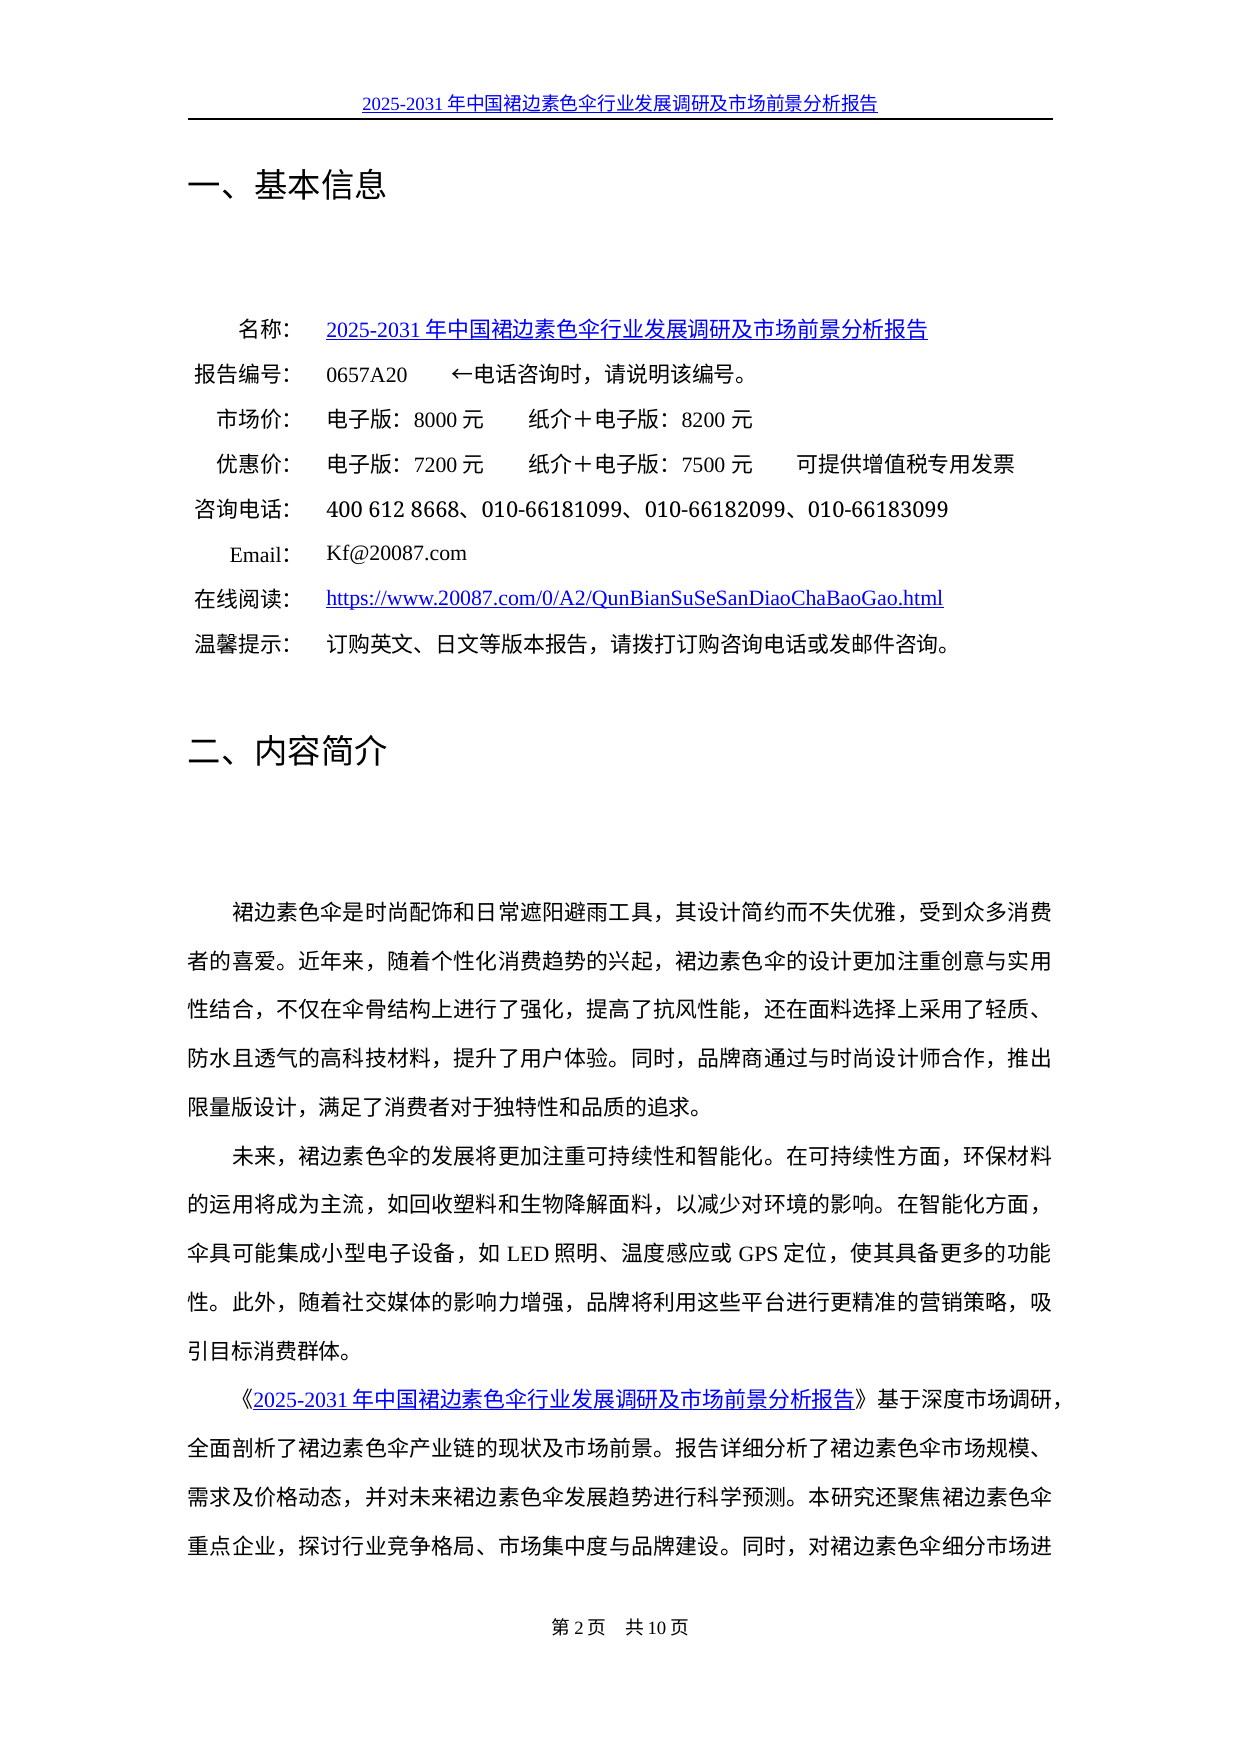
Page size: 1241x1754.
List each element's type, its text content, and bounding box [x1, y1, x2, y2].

table_cell 优惠价： [167, 447, 315, 492]
table_cell 咨询电话： [167, 492, 315, 537]
table_cell 在线阅读： [167, 582, 315, 627]
table_cell [315, 582, 1073, 627]
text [187, 894, 1053, 1561]
table_cell 400 612 8668、010-66181099、010-66182099、010-66183099 [315, 492, 1073, 537]
table_cell 电子版：7200 元 纸介＋电子版：7500 元 可提供增值税专用发票 [315, 447, 1073, 492]
table_cell 温馨提示： [167, 627, 315, 672]
table_header 名称： [167, 312, 315, 357]
table_cell 市场价： [167, 402, 315, 447]
title 一、基本信息 [187, 150, 1053, 215]
table_cell 0657A20 ←电话咨询时，请说明该编号。 [315, 357, 1073, 402]
table_cell 订购英文、日文等版本报告，请拨打订购咨询电话或发邮件咨询。 [315, 627, 1073, 672]
table_cell 电子版：8000 元 纸介＋电子版：8200 元 [315, 402, 1073, 447]
table_cell Kf@20087.com [315, 537, 1073, 582]
table_header 2025-2031年中国裙边素色伞行业发展调研及市场前景分析报告 [315, 312, 1073, 357]
table_cell Email： [167, 537, 315, 582]
table_cell 报告编号： [167, 357, 315, 402]
title 二、内容简介 [187, 717, 1053, 782]
